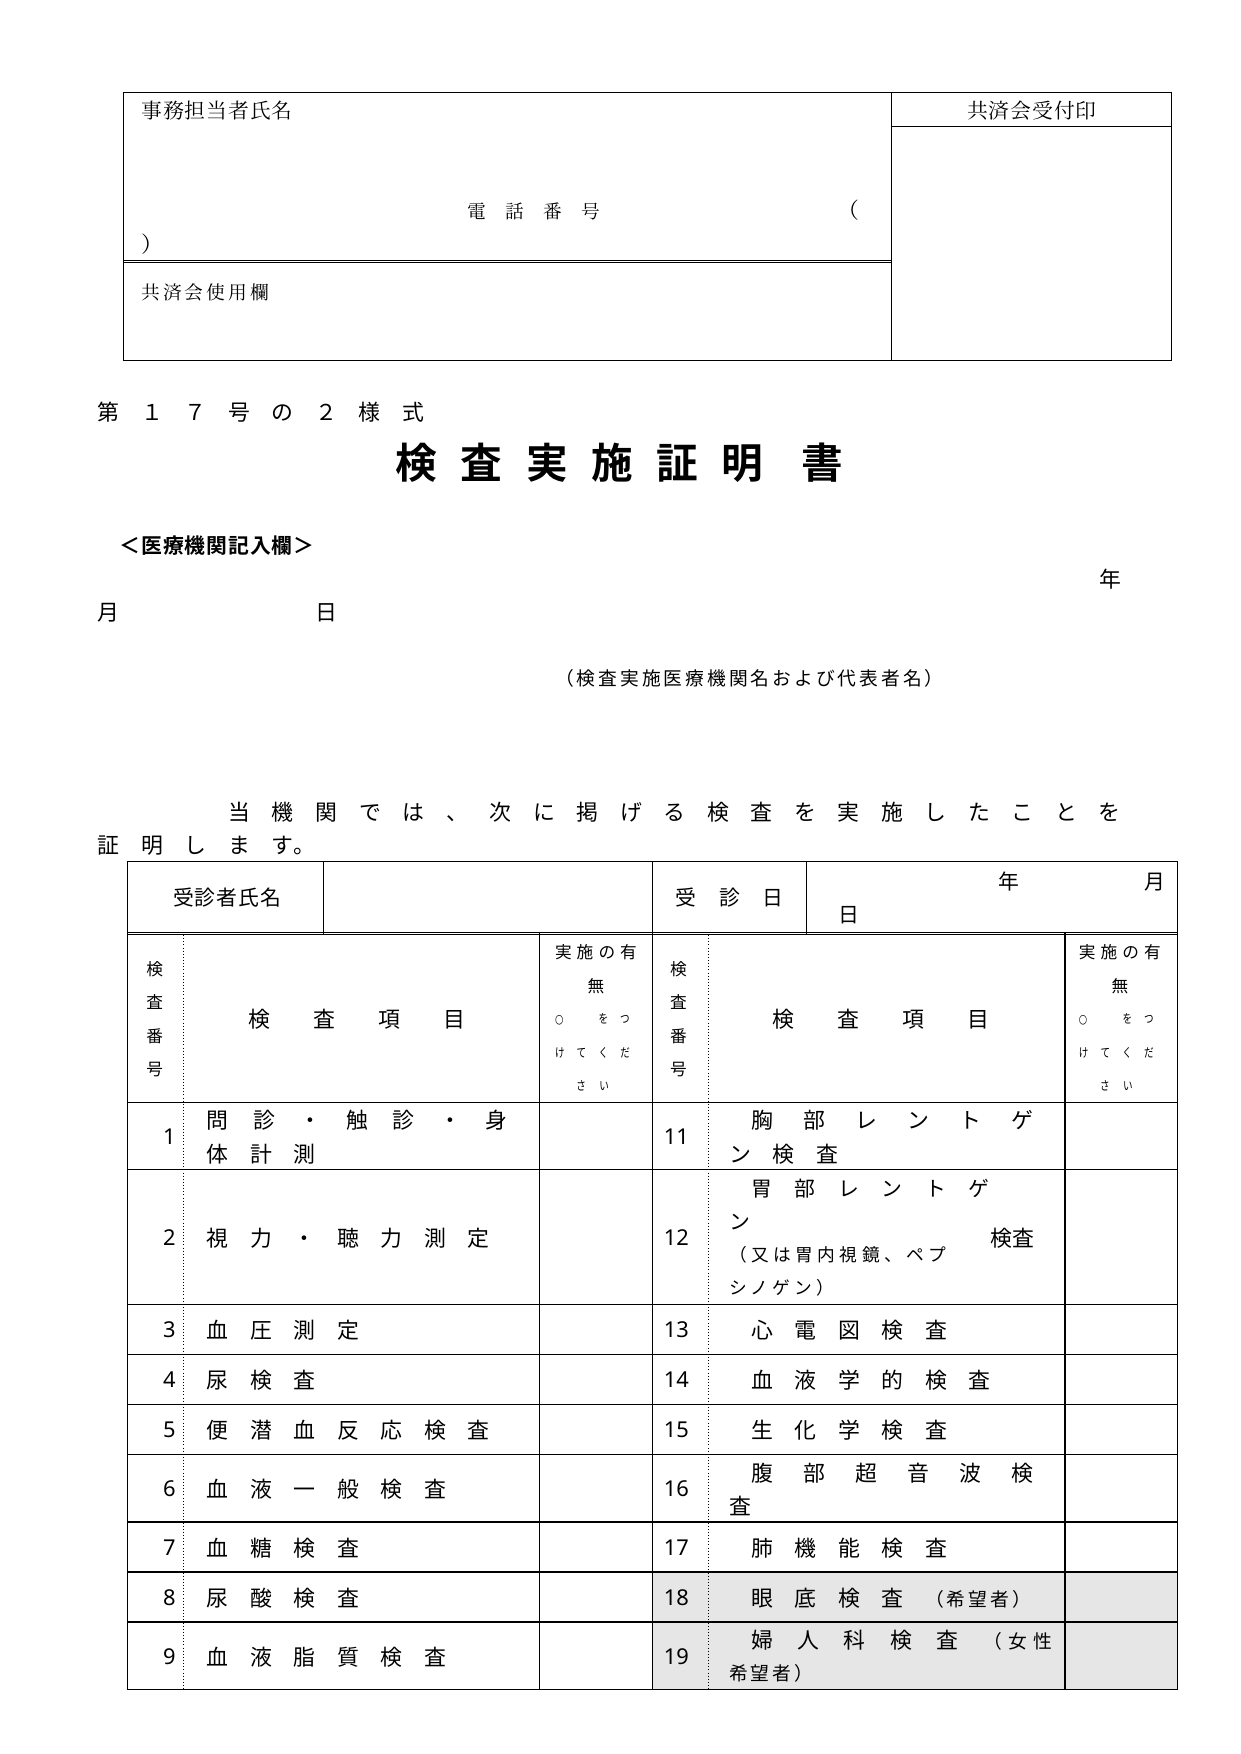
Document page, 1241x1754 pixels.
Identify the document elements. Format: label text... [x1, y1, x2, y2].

table_cell 生化学検査 [708, 1405, 1064, 1454]
table_header [324, 862, 652, 932]
text ＜医療機関記入欄＞ [98, 527, 1143, 561]
table_cell [1066, 1170, 1177, 1304]
table_cell 尿酸検査 [184, 1573, 539, 1621]
table_cell 19 [653, 1623, 708, 1689]
table_cell [1066, 1523, 1177, 1571]
table_cell 8 [128, 1573, 183, 1621]
table_cell [540, 1355, 652, 1404]
table_cell 14 [653, 1355, 708, 1404]
table_cell 17 [653, 1523, 708, 1571]
table_cell [1066, 1355, 1177, 1404]
text 当機関では、次に掲げる検査を実施したことを証明します。 [98, 794, 1143, 861]
table_cell 実施の有無 ○をつけてください [1066, 935, 1177, 1102]
table_cell 6 [128, 1455, 183, 1521]
table_header 年 月 日 [807, 862, 1177, 932]
text 年 月 日 [98, 561, 1143, 627]
text （検査実施医療機関名および代表者名） [98, 661, 1143, 694]
table_cell 共済会使用欄 [124, 263, 891, 360]
table_cell [892, 127, 1171, 360]
table_header 受診者氏名 [128, 862, 323, 932]
table_cell 12 [653, 1170, 708, 1304]
table_cell 事務担当者氏名 電話番号 （ ） [124, 93, 891, 259]
table_cell 7 [128, 1523, 183, 1571]
table_cell 婦人科検査（女性希望者） [708, 1623, 1064, 1689]
table_cell 2 [128, 1170, 183, 1304]
table_cell 検査 番号 [653, 935, 708, 1102]
table_cell 血糖検査 [184, 1523, 539, 1571]
table_cell 16 [653, 1455, 708, 1521]
table_cell 血圧測定 [184, 1305, 539, 1354]
table_cell [540, 1305, 652, 1354]
table_cell 問診・触診・身体計測 [184, 1103, 539, 1169]
table_cell [1066, 1623, 1177, 1689]
table_cell 3 [128, 1305, 183, 1354]
table_cell [1066, 1103, 1177, 1169]
table_cell [540, 1405, 652, 1454]
text 検査実施証明書 [98, 427, 1143, 494]
table_cell 尿検査 [184, 1355, 539, 1404]
table_cell 5 [128, 1405, 183, 1454]
table_cell 4 [128, 1355, 183, 1404]
table_cell [540, 1523, 652, 1571]
table_cell 18 [653, 1573, 708, 1621]
table_cell 共済会受付印 [892, 93, 1171, 126]
table_cell 胸部レントゲン検査 [708, 1103, 1064, 1169]
table_cell 腹部超音波検査 [708, 1455, 1064, 1521]
table_cell 検査 番号 [128, 935, 183, 1102]
table_header 受 診 日 [653, 862, 806, 932]
table_cell [1066, 1305, 1177, 1354]
text 第１７号の２様式 [98, 394, 1143, 427]
table_cell 検 査 項 目 [184, 935, 539, 1102]
table_cell [1066, 1573, 1177, 1621]
table_cell 胃部レントゲン （又は胃内視鏡、ペプシノゲン） [708, 1170, 961, 1304]
table_cell 検 査 項 目 [708, 935, 1064, 1102]
table_cell 9 [128, 1623, 183, 1689]
table_cell [1066, 1405, 1177, 1454]
table_cell 15 [653, 1405, 708, 1454]
table_cell [540, 1573, 652, 1621]
table_cell 血液学的検査 [708, 1355, 1064, 1404]
table_cell 11 [653, 1103, 708, 1169]
table_cell 血液一般検査 [184, 1455, 539, 1521]
table_cell 1 [128, 1103, 183, 1169]
table_cell 眼底検査（希望者） [708, 1573, 1064, 1621]
table_cell 視力・聴力測定 [184, 1170, 539, 1304]
table_cell 肺機能検査 [708, 1523, 1064, 1571]
table_cell 心電図検査 [708, 1305, 1064, 1354]
table_cell [540, 1170, 652, 1304]
table_cell 便潜血反応検査 [184, 1405, 539, 1454]
table_cell 血液脂質検査 [184, 1623, 539, 1689]
table_cell [540, 1103, 652, 1169]
table_cell [1066, 1455, 1177, 1521]
table_cell 実施の有無 ○をつけてください [540, 935, 652, 1102]
table_cell [540, 1455, 652, 1521]
table_cell [540, 1623, 652, 1689]
table_cell 検査 [961, 1170, 1064, 1304]
table_cell 13 [653, 1305, 708, 1354]
